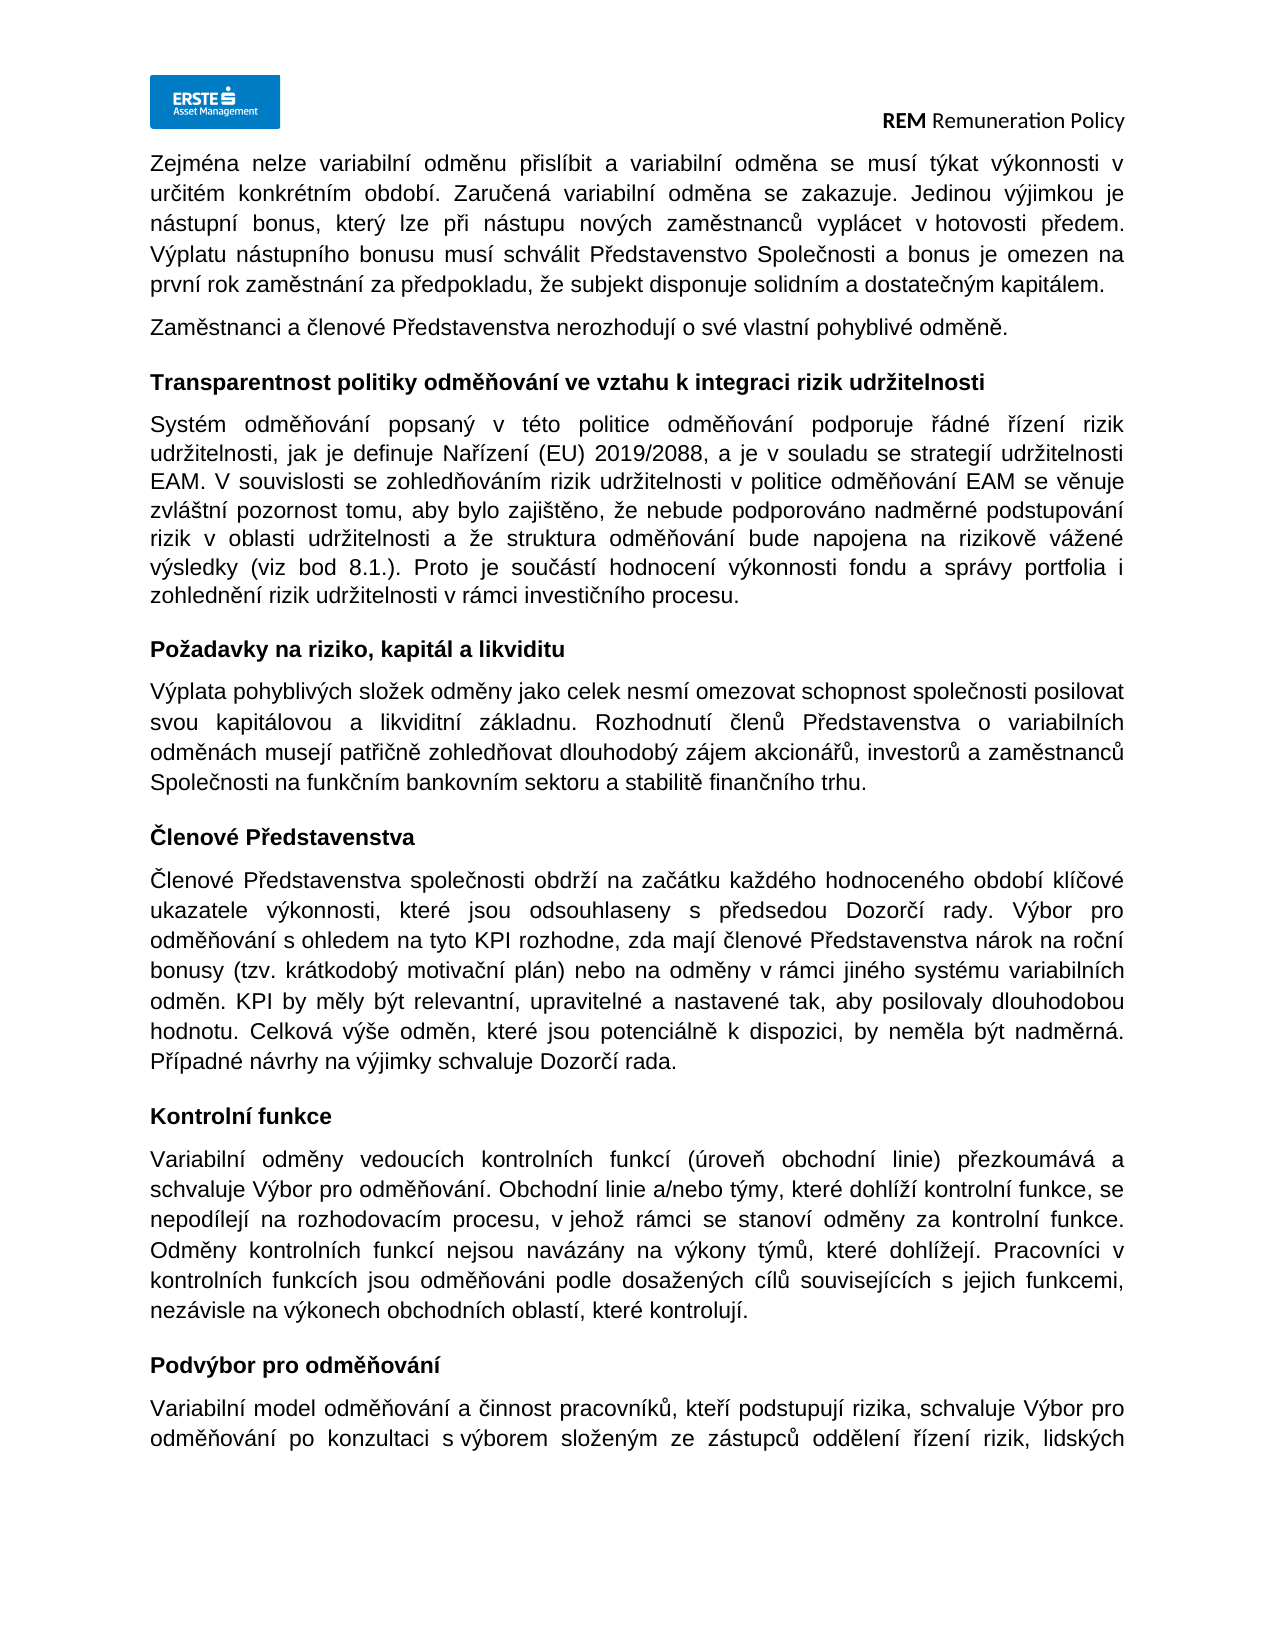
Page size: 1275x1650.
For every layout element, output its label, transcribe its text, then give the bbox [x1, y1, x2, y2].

text Transparentnost politiky odměňování ve vztahu k integraci rizik udržitelnosti [150, 369, 1125, 395]
text Kontrolní funkce [150, 1103, 1125, 1129]
text Systém odměňování popsaný v této politice odměňování podporuje řádné řízení rizik udržitelnosti, jak je definuje Nařízení (EU) 2019/2088, a je v souladu se strategií udržitelnosti EAM. V souvislosti se zohledňováním rizik udržitelnosti v politice odměňování EAM se věnuje zvláštní pozornost tomu, aby bylo zajištěno, že nebude podporováno nadměrné podstupování rizik v oblasti udržitelnosti a že struktura odměňování bude napojena na rizikově vážené výsledky (viz bod 8.1.). Proto je součástí hodnocení výkonnosti fondu a správy portfolia i zohlednění rizik udržitelnosti v rámci investičního procesu. [150, 411, 1125, 608]
text Zejména nelze variabilní odměnu přislíbit a variabilní odměna se musí týkat výkonnosti v určitém konkrétním období. Zaručená variabilní odměna se zakazuje. Jedinou výjimkou je nástupní bonus, který lze při nástupu nových zaměstnanců vyplácet v hotovosti předem. Výplatu nástupního bonusu musí schválit Představenstvo Společnosti a bonus je omezen na první rok zaměstnání za předpokladu, že subjekt disponuje solidním a dostatečným kapitálem. [150, 150, 1125, 297]
picture [150, 75, 281, 129]
text Výplata pohyblivých složek odměny jako celek nesmí omezovat schopnost společnosti posilovat svou kapitálovou a likviditní základnu. Rozhodnutí členů Představenstva o variabilních odměnách musejí patřičně zohledňovat dlouhodobý zájem akcionářů, investorů a zaměstnanců Společnosti na funkčním bankovním sektoru a stabilitě finančního trhu. [150, 678, 1125, 795]
text Členové Představenstva [150, 824, 1125, 850]
text Podvýbor pro odměňování [150, 1352, 1125, 1378]
text Požadavky na riziko, kapitál a likviditu [150, 636, 1125, 662]
text Členové Představenstva společnosti obdrží na začátku každého hodnoceného období klíčové ukazatele výkonnosti, které jsou odsouhlaseny s předsedou Dozorčí rady. Výbor pro odměňování s ohledem na tyto KPI rozhodne, zda mají členové Představenstva nárok na roční bonusy (tzv. krátkodobý motivační plán) nebo na odměny v rámci jiného systému variabilních odměn. KPI by měly být relevantní, upravitelné a nastavené tak, aby posilovaly dlouhodobou hodnotu. Celková výše odměn, které jsou potenciálně k dispozici, by neměla být nadměrná. Případné návrhy na výjimky schvaluje Dozorčí rada. [150, 867, 1125, 1074]
text Variabilní odměny vedoucích kontrolních funkcí (úroveň obchodní linie) přezkoumává a schvaluje Výbor pro odměňování. Obchodní linie a/nebo týmy, které dohlíží kontrolní funkce, se nepodílejí na rozhodovacím procesu, v jehož rámci se stanoví odměny za kontrolní funkce. Odměny kontrolních funkcí nejsou navázány na výkony týmů, které dohlížejí. Pracovníci v kontrolních funkcích jsou odměňováni podle dosažených cílů souvisejících s jejich funkcemi, nezávisle na výkonech obchodních oblastí, které kontrolují. [150, 1146, 1125, 1323]
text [150, 1395, 1125, 1451]
text Zaměstnanci a členové Představenstva nerozhodují o své vlastní pohyblivé odměně. [150, 313, 1125, 340]
